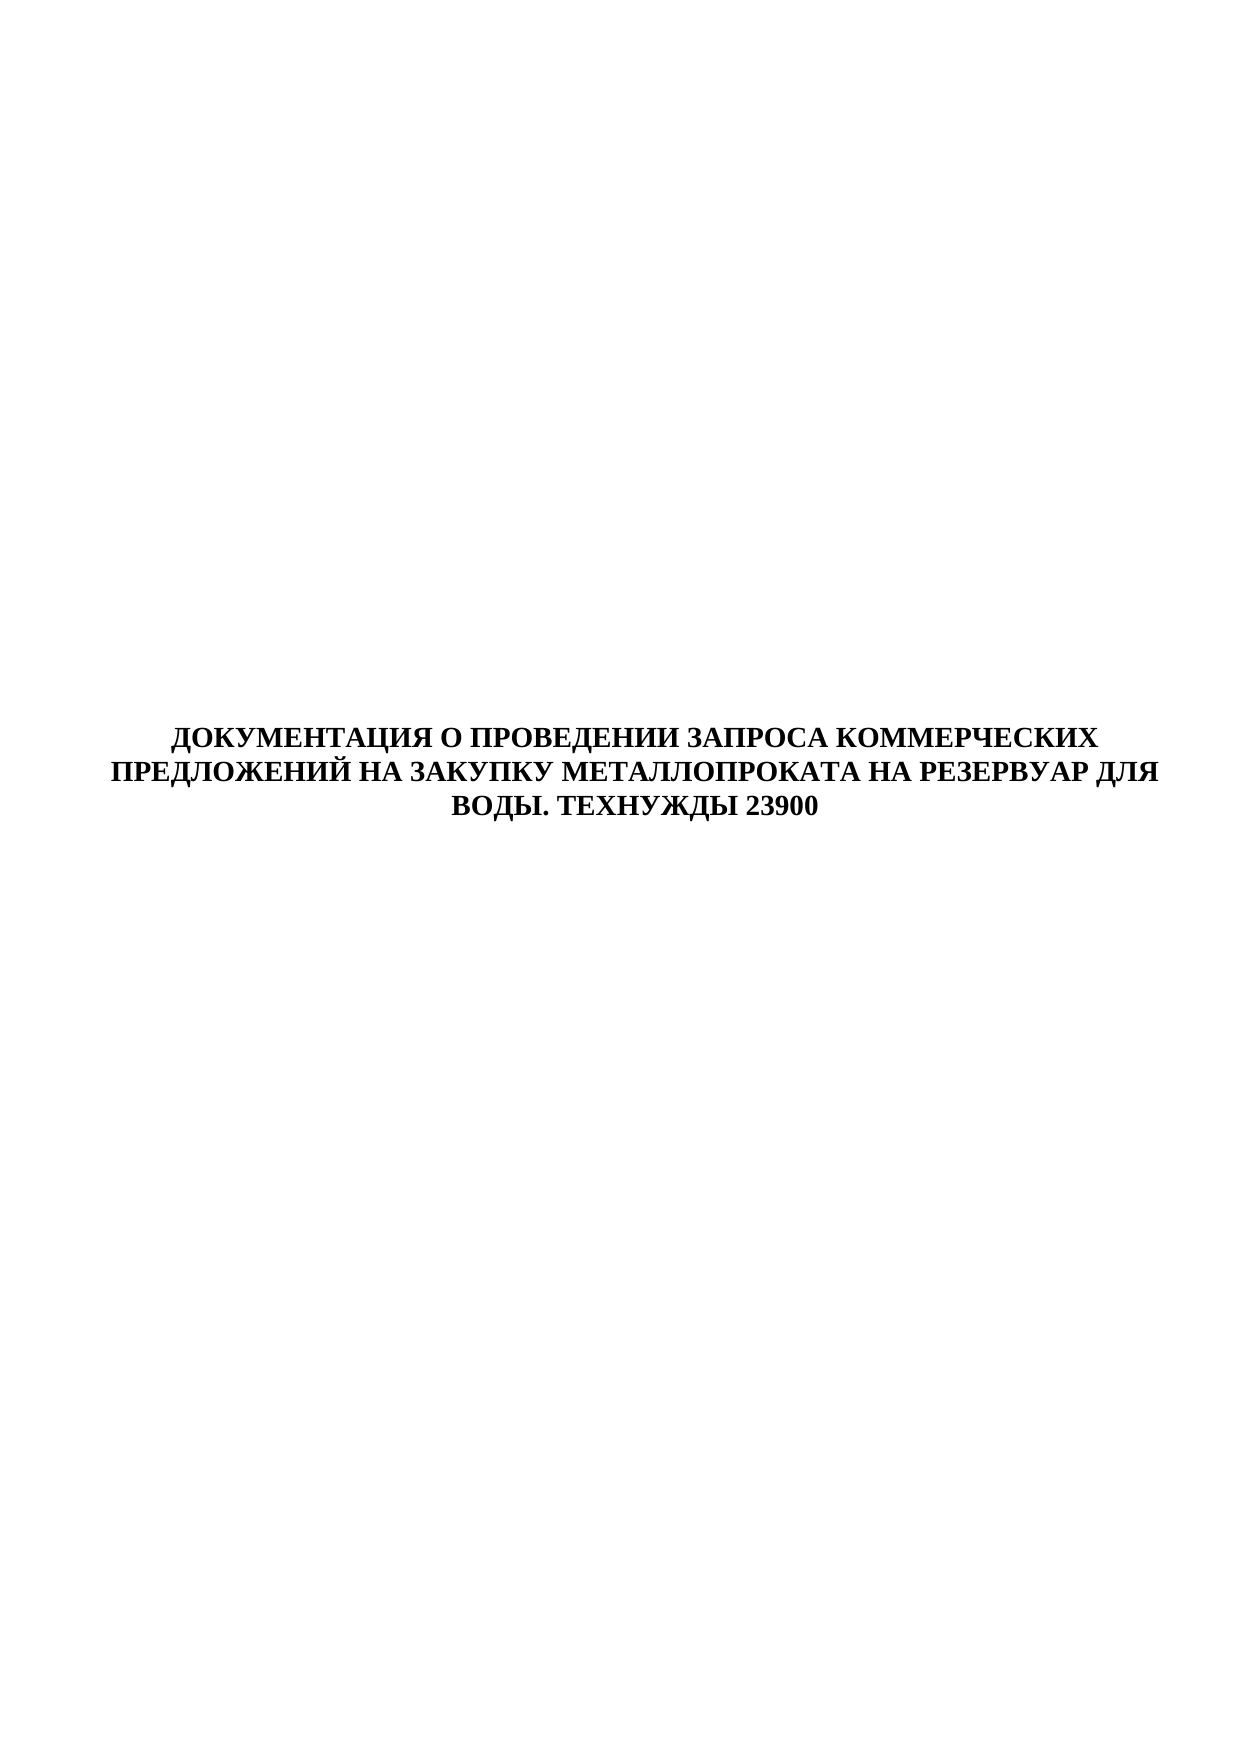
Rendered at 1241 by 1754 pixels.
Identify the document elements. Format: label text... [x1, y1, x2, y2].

text ДОКУМЕНТАЦИЯ О ПРОВЕДЕНИИ ЗАПРОСА КОММЕРЧЕСКИХ ПРЕДЛОЖЕНИЙ НА ЗАКУПКУ МЕТАЛЛОПРОКАТА НА РЕЗЕРВУАР ДЛЯ ВОДЫ. ТЕХНУЖДЫ 23900 [89, 721, 1181, 821]
